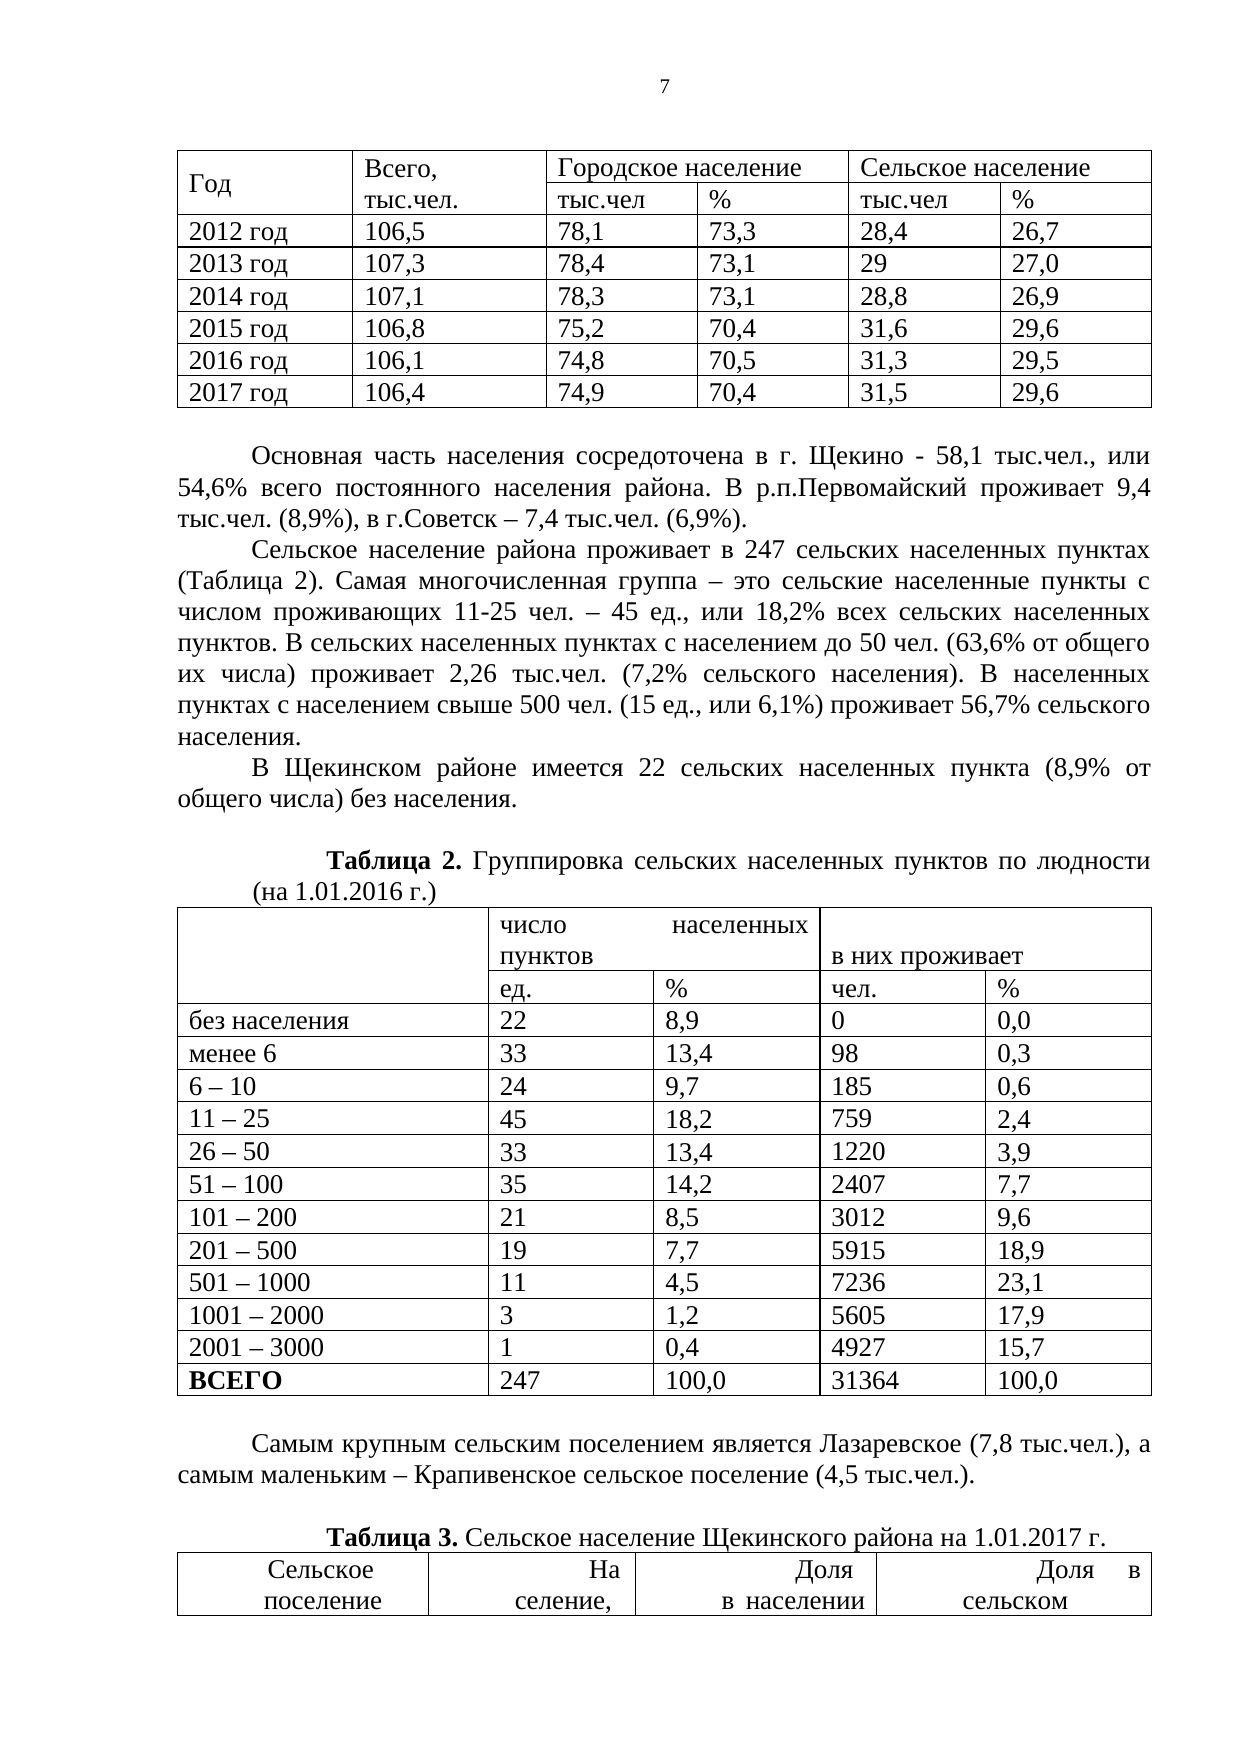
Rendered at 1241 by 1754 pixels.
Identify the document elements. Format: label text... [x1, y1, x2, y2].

table_cell 3012 [821, 1201, 985, 1232]
table_cell 1,2 [654, 1299, 819, 1330]
table_cell тыс.чел [849, 183, 1000, 214]
table_cell 75,2 [547, 312, 697, 343]
table_cell 35 [489, 1168, 653, 1200]
table_cell 4927 [821, 1331, 985, 1362]
table_cell 15,7 [986, 1331, 1151, 1362]
table_cell 73,3 [698, 215, 848, 246]
table_cell 33 [489, 1037, 653, 1068]
table_cell 31,6 [849, 312, 1000, 343]
table_cell 31364 [821, 1364, 985, 1395]
table_cell % [654, 971, 819, 1003]
table_cell 107,3 [353, 248, 546, 278]
table_cell 70,4 [698, 312, 848, 343]
table_cell 31,3 [849, 344, 1000, 375]
table_cell 26,7 [1001, 215, 1151, 246]
table_cell 74,8 [547, 344, 697, 375]
table_cell 28,8 [849, 280, 1000, 311]
table_header [178, 908, 488, 1003]
table_cell 107,1 [353, 280, 546, 311]
table_cell 70,5 [698, 344, 848, 375]
table_cell 29,5 [1001, 344, 1151, 375]
table_header Год [178, 151, 352, 214]
table_cell 9,7 [654, 1070, 819, 1101]
table_cell 74,9 [547, 376, 697, 407]
table_cell 29,6 [1001, 376, 1151, 407]
table_cell 33 [489, 1135, 653, 1167]
table_cell 101 – 200 [178, 1201, 488, 1232]
table_header Всего, тыс.чел. [353, 151, 546, 214]
table_header Сельское население [849, 151, 1151, 182]
table_cell 14,2 [654, 1168, 819, 1200]
table_cell 100,0 [986, 1364, 1151, 1395]
list Сельское население района проживает в 247 сельских населенных пунктах (Таблица 2). Самая многочисленная группа – это сельские населенные пункты с числом проживающих 11-25 чел. – 45 ед., или 18,2% всех сельских населенных пунктов. В сельских населенных пунктах с населением до 50 чел. (63,6% от общего их числа) проживает 2,26 тыс.чел. (7,2% сельского населения). В населенных пунктах с населением свыше 500 чел. (15 ед., или 6,1%) проживает 56,7% сельского населения. [177, 533, 1152, 751]
table_cell 759 [821, 1102, 985, 1134]
table_cell 26,9 [1001, 280, 1151, 311]
table_cell 201 – 500 [178, 1234, 488, 1265]
table_cell ед. [489, 971, 653, 1003]
table_cell 98 [821, 1037, 985, 1068]
table_cell ВСЕГО [178, 1364, 488, 1395]
table_cell 7,7 [986, 1168, 1151, 1200]
table_cell 2015 год [178, 312, 352, 343]
table_cell 11 [489, 1266, 653, 1297]
table_cell 106,4 [353, 376, 546, 407]
list В Щекинском районе имеется 22 сельских населенных пункта (8,9% от общего числа) без населения. [177, 751, 1152, 813]
table_cell 22 [489, 1004, 653, 1036]
table_cell 1 [489, 1331, 653, 1362]
text Таблица 3. Сельское население Щекинского района на 1.01.2017 г. [252, 1521, 1152, 1552]
table_cell 2,4 [986, 1102, 1151, 1134]
table_cell 27,0 [1001, 248, 1151, 278]
table_cell 13,4 [654, 1135, 819, 1167]
table_cell 45 [489, 1102, 653, 1134]
table_cell 73,1 [698, 248, 848, 278]
table_header число населенных пунктов [489, 908, 819, 970]
table_cell 2001 – 3000 [178, 1331, 488, 1362]
table_cell 31,5 [849, 376, 1000, 407]
table_cell 2014 год [178, 280, 352, 311]
table_cell 1001 – 2000 [178, 1299, 488, 1330]
table_cell 7,7 [654, 1234, 819, 1265]
table_cell 0,3 [986, 1037, 1151, 1068]
table_cell 7236 [821, 1266, 985, 1297]
table_cell 1220 [821, 1135, 985, 1167]
list Самым крупным сельским поселением является Лазаревское (7,8 тыс.чел.), а самым маленьким – Крапивенское сельское поселение (4,5 тыс.чел.). [177, 1427, 1152, 1490]
table_cell 29 [849, 248, 1000, 278]
table_cell 17,9 [986, 1299, 1151, 1330]
table_cell 3 [489, 1299, 653, 1330]
table_cell 0,0 [986, 1004, 1151, 1036]
table_cell 24 [489, 1070, 653, 1101]
table_cell чел. [821, 971, 985, 1003]
table_cell 2017 год [178, 376, 352, 407]
table_cell 78,1 [547, 215, 697, 246]
table_cell 106,1 [353, 344, 546, 375]
table_cell 501 – 1000 [178, 1266, 488, 1297]
table_cell 18,9 [986, 1234, 1151, 1265]
table_cell 23,1 [986, 1266, 1151, 1297]
table_cell 106,8 [353, 312, 546, 343]
table_cell 78,3 [547, 280, 697, 311]
table_cell 73,1 [698, 280, 848, 311]
table_cell 13,4 [654, 1037, 819, 1068]
table_cell 0,4 [654, 1331, 819, 1362]
text Таблица 2. Группировка сельских населенных пунктов по людности (на 1.01.2016 г.) [252, 844, 1152, 907]
list Основная часть населения сосредоточена в г. Щекино - 58,1 тыс.чел., или 54,6% всего постоянного населения района. В р.п.Первомайский проживает 9,4 тыс.чел. (8,9%), в г.Советск – 7,4 тыс.чел. (6,9%). [177, 439, 1152, 533]
table_cell тыс.чел [547, 183, 697, 214]
table_cell 21 [489, 1201, 653, 1232]
table_cell 2012 год [178, 215, 352, 246]
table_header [636, 1553, 876, 1615]
table_cell 78,4 [547, 248, 697, 278]
table_cell 2013 год [178, 248, 352, 278]
table_cell 18,2 [654, 1102, 819, 1134]
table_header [877, 1553, 1151, 1615]
table_cell 247 [489, 1364, 653, 1395]
table_cell 100,0 [654, 1364, 819, 1395]
table_cell 106,5 [353, 215, 546, 246]
table_cell 70,4 [698, 376, 848, 407]
table_cell 26 – 50 [178, 1135, 488, 1167]
table_cell % [698, 183, 848, 214]
table_cell 4,5 [654, 1266, 819, 1297]
table_cell 28,4 [849, 215, 1000, 246]
table_cell 0,6 [986, 1070, 1151, 1101]
table_header Сельское поселение [178, 1553, 428, 1615]
table_cell 5605 [821, 1299, 985, 1330]
table_cell 9,6 [986, 1201, 1151, 1232]
table_cell 5915 [821, 1234, 985, 1265]
table_cell без населения [178, 1004, 488, 1036]
table_cell 51 – 100 [178, 1168, 488, 1200]
table_cell % [1001, 183, 1151, 214]
table_cell 8,9 [654, 1004, 819, 1036]
table_cell 3,9 [986, 1135, 1151, 1167]
table_cell 8,5 [654, 1201, 819, 1232]
table_cell 11 – 25 [178, 1102, 488, 1134]
table_cell 29,6 [1001, 312, 1151, 343]
table_cell % [986, 971, 1151, 1003]
table_cell 19 [489, 1234, 653, 1265]
table_cell 185 [821, 1070, 985, 1101]
table_header Население, чел. [429, 1553, 635, 1615]
table_cell 2407 [821, 1168, 985, 1200]
table_header Городское население [547, 151, 848, 182]
table_cell менее 6 [178, 1037, 488, 1068]
table_cell 2016 год [178, 344, 352, 375]
table_cell 0 [821, 1004, 985, 1036]
table_cell 6 – 10 [178, 1070, 488, 1101]
table_header в них проживает [821, 908, 1151, 970]
